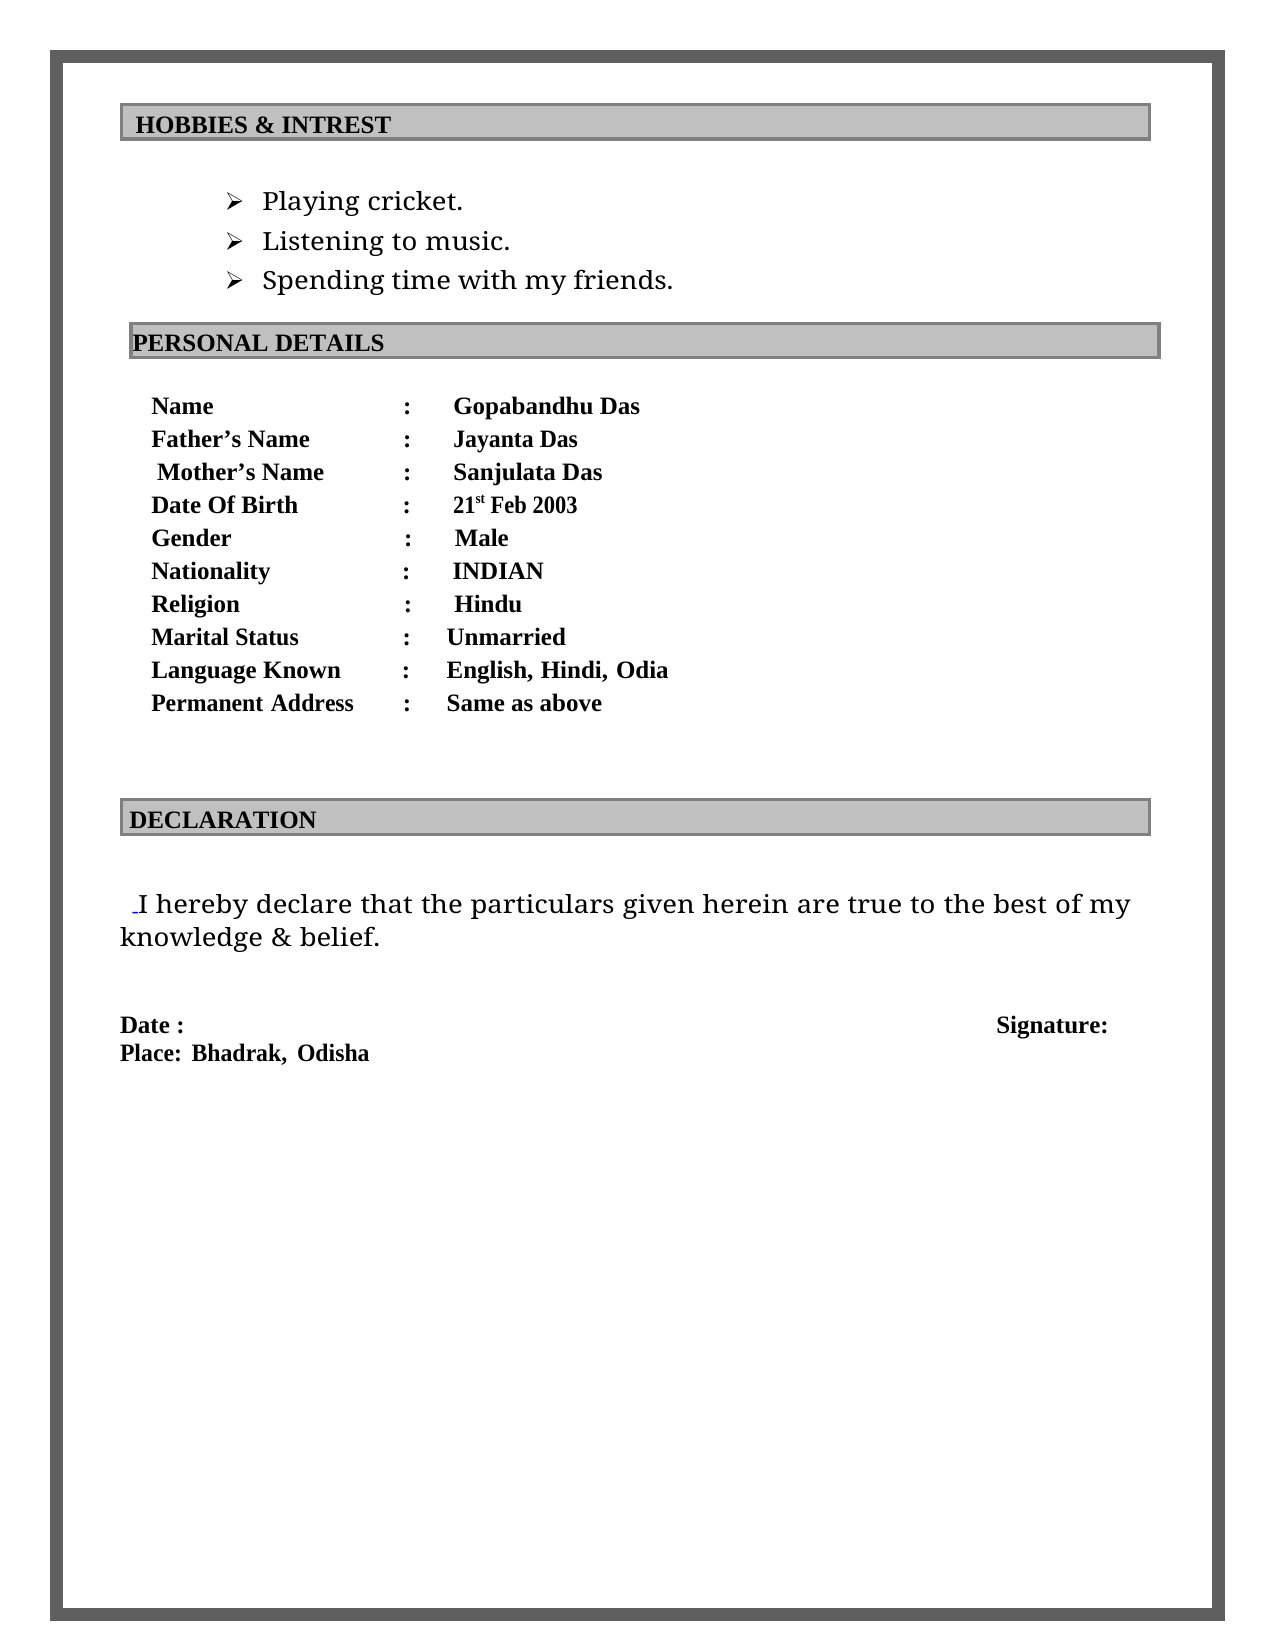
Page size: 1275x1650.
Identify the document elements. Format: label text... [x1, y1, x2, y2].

text Place: Bhadrak, Odisha [120, 1039, 1173, 1067]
list Listening to music. [224, 223, 1173, 257]
text Marital Status : Unmarried Language Known : English, Hindi, Odia Permanent Address : Same as above [151, 622, 677, 717]
text Father’s Name : Jayanta Das [151, 424, 706, 453]
text Gender : Male [151, 523, 1173, 552]
text Date : Signature: [120, 1010, 1173, 1039]
text I hereby declare that the particulars given herein are true to the best of my knowledge & belief. [120, 887, 1173, 954]
list Spending time with my friends. [224, 263, 1173, 297]
text Date Of Birth : 21st Feb 2003 [151, 490, 1173, 519]
text Name : Gopabandhu Das [151, 391, 706, 420]
text Mother’s Name : Sanjulata Das [151, 457, 706, 486]
text Religion : Hindu [151, 589, 1173, 618]
list Playing cricket. [224, 184, 1173, 218]
text Nationality : INDIAN [151, 556, 1173, 585]
